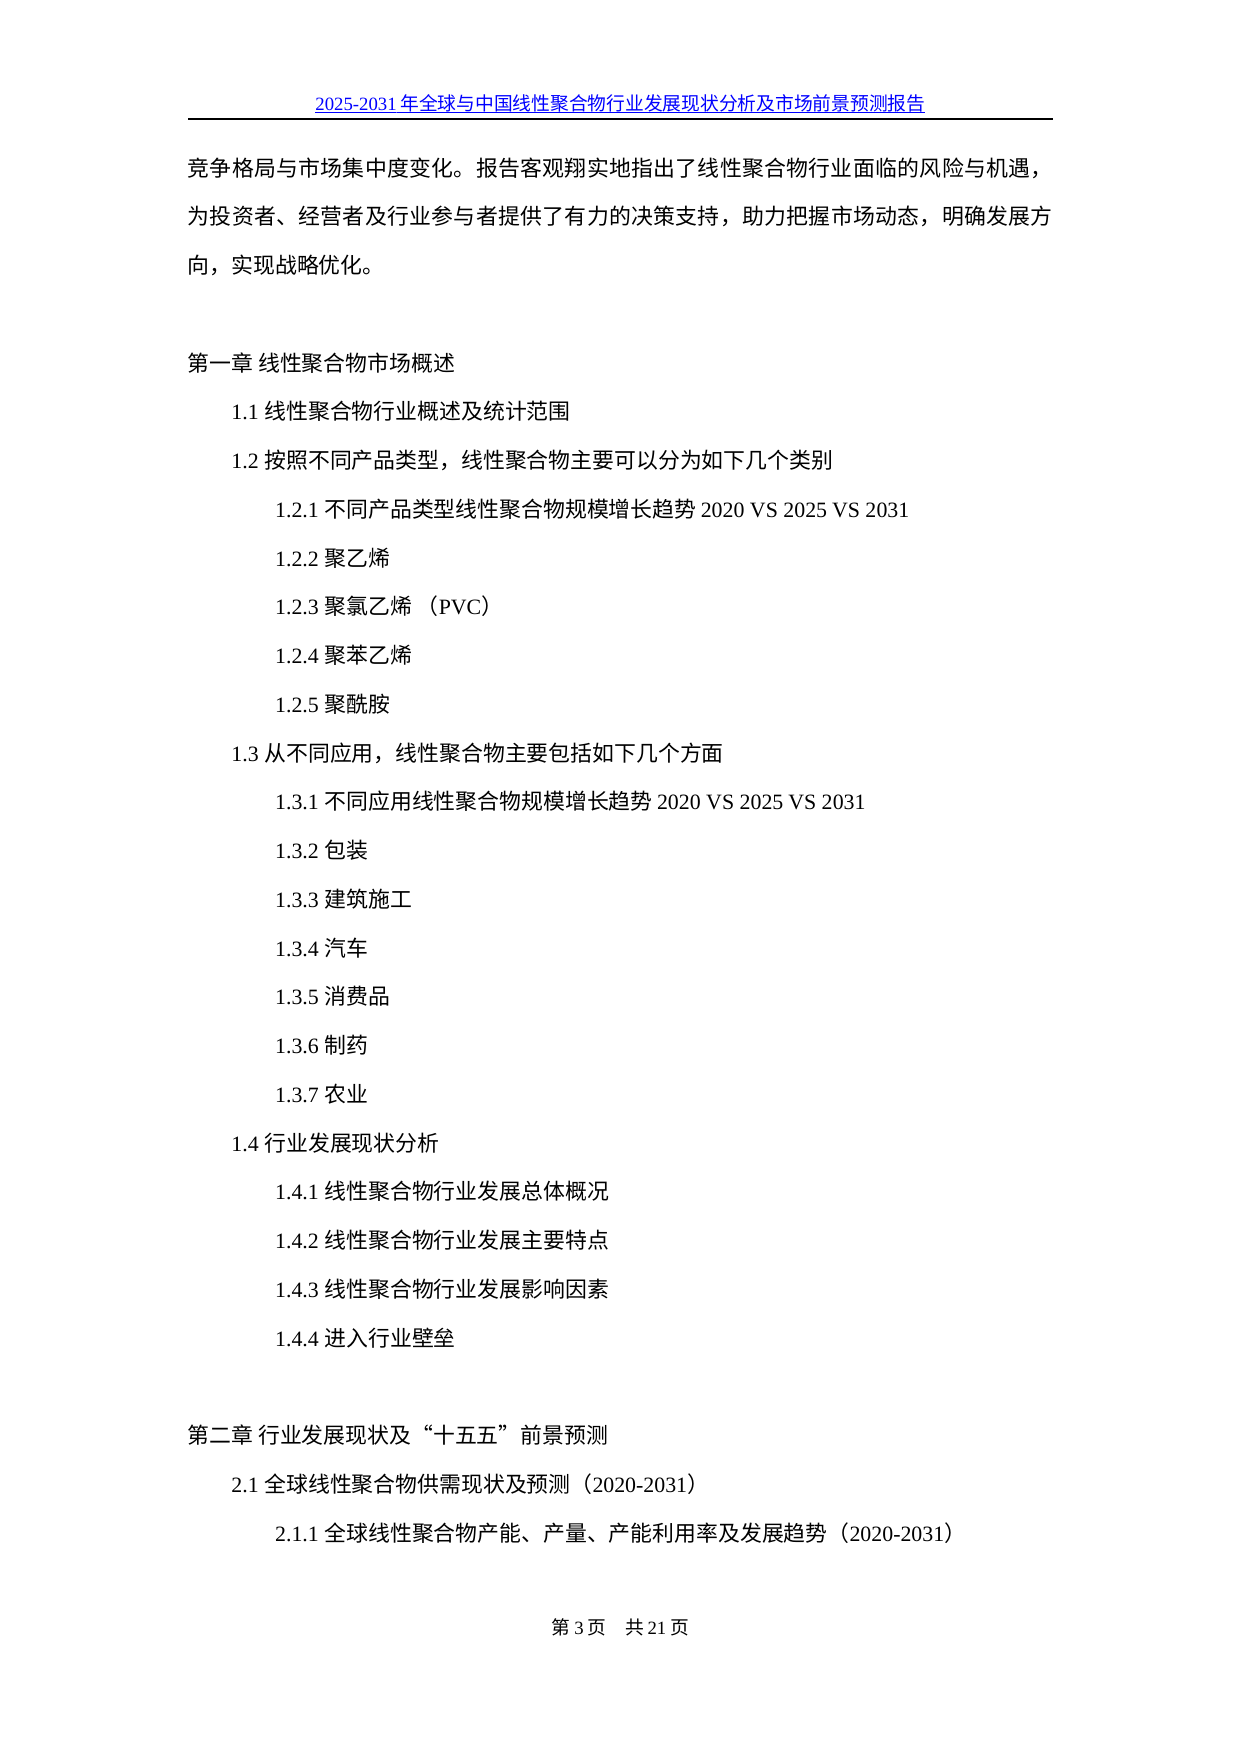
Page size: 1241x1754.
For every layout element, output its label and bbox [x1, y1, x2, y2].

text [187, 150, 1053, 1548]
